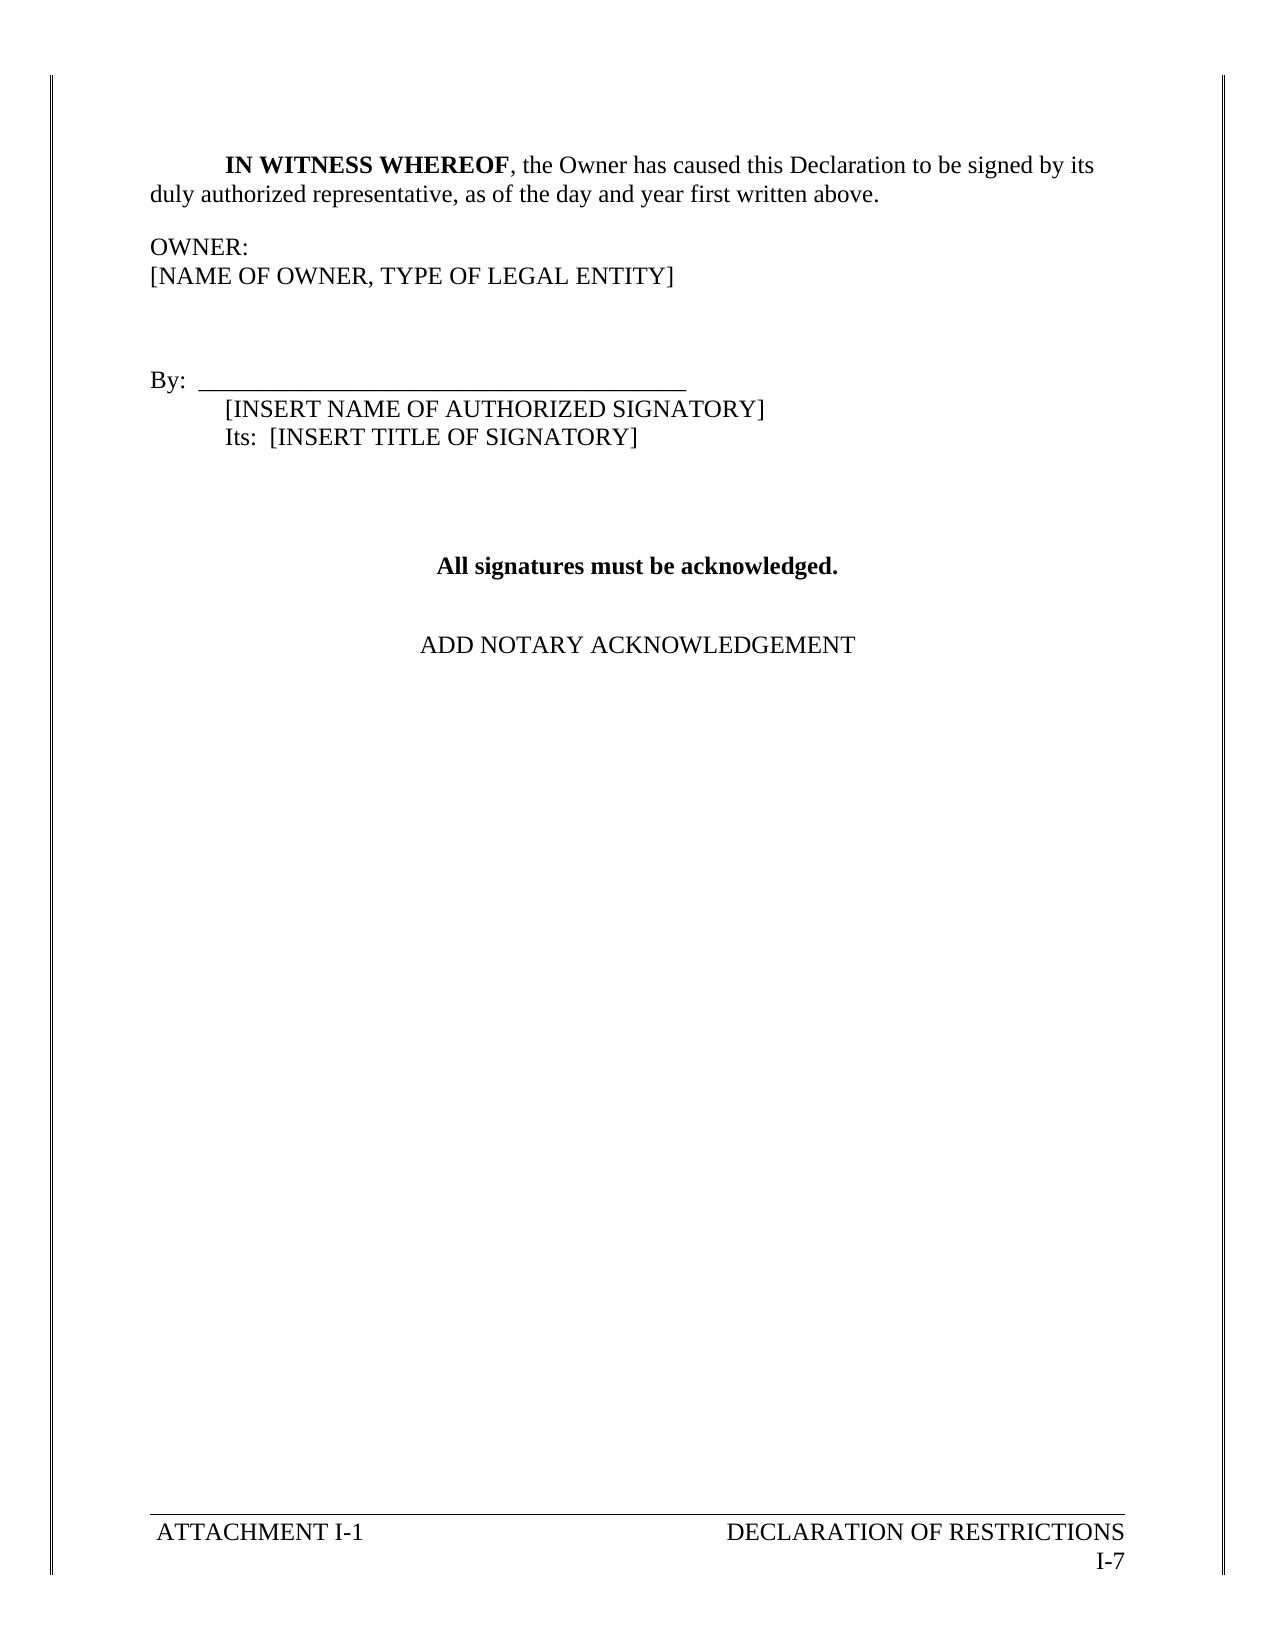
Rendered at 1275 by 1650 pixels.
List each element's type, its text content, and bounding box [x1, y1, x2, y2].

text IN WITNESS WHEREOF, the Owner has caused this Declaration to be signed by its duly authorized representative, as of the day and year first written above. [150, 150, 1125, 207]
text ADD NOTARY ACKNOWLEDGEMENT [150, 630, 1125, 659]
text By: _______________________________________ [150, 365, 1125, 394]
text [INSERT NAME OF AUTHORIZED SIGNATORY] Its: [INSERT TITLE OF SIGNATORY] [225, 394, 1125, 451]
title All signatures must be acknowledged. [150, 551, 1125, 580]
text OWNER: [NAME OF OWNER, TYPE OF LEGAL ENTITY] [150, 232, 1125, 290]
